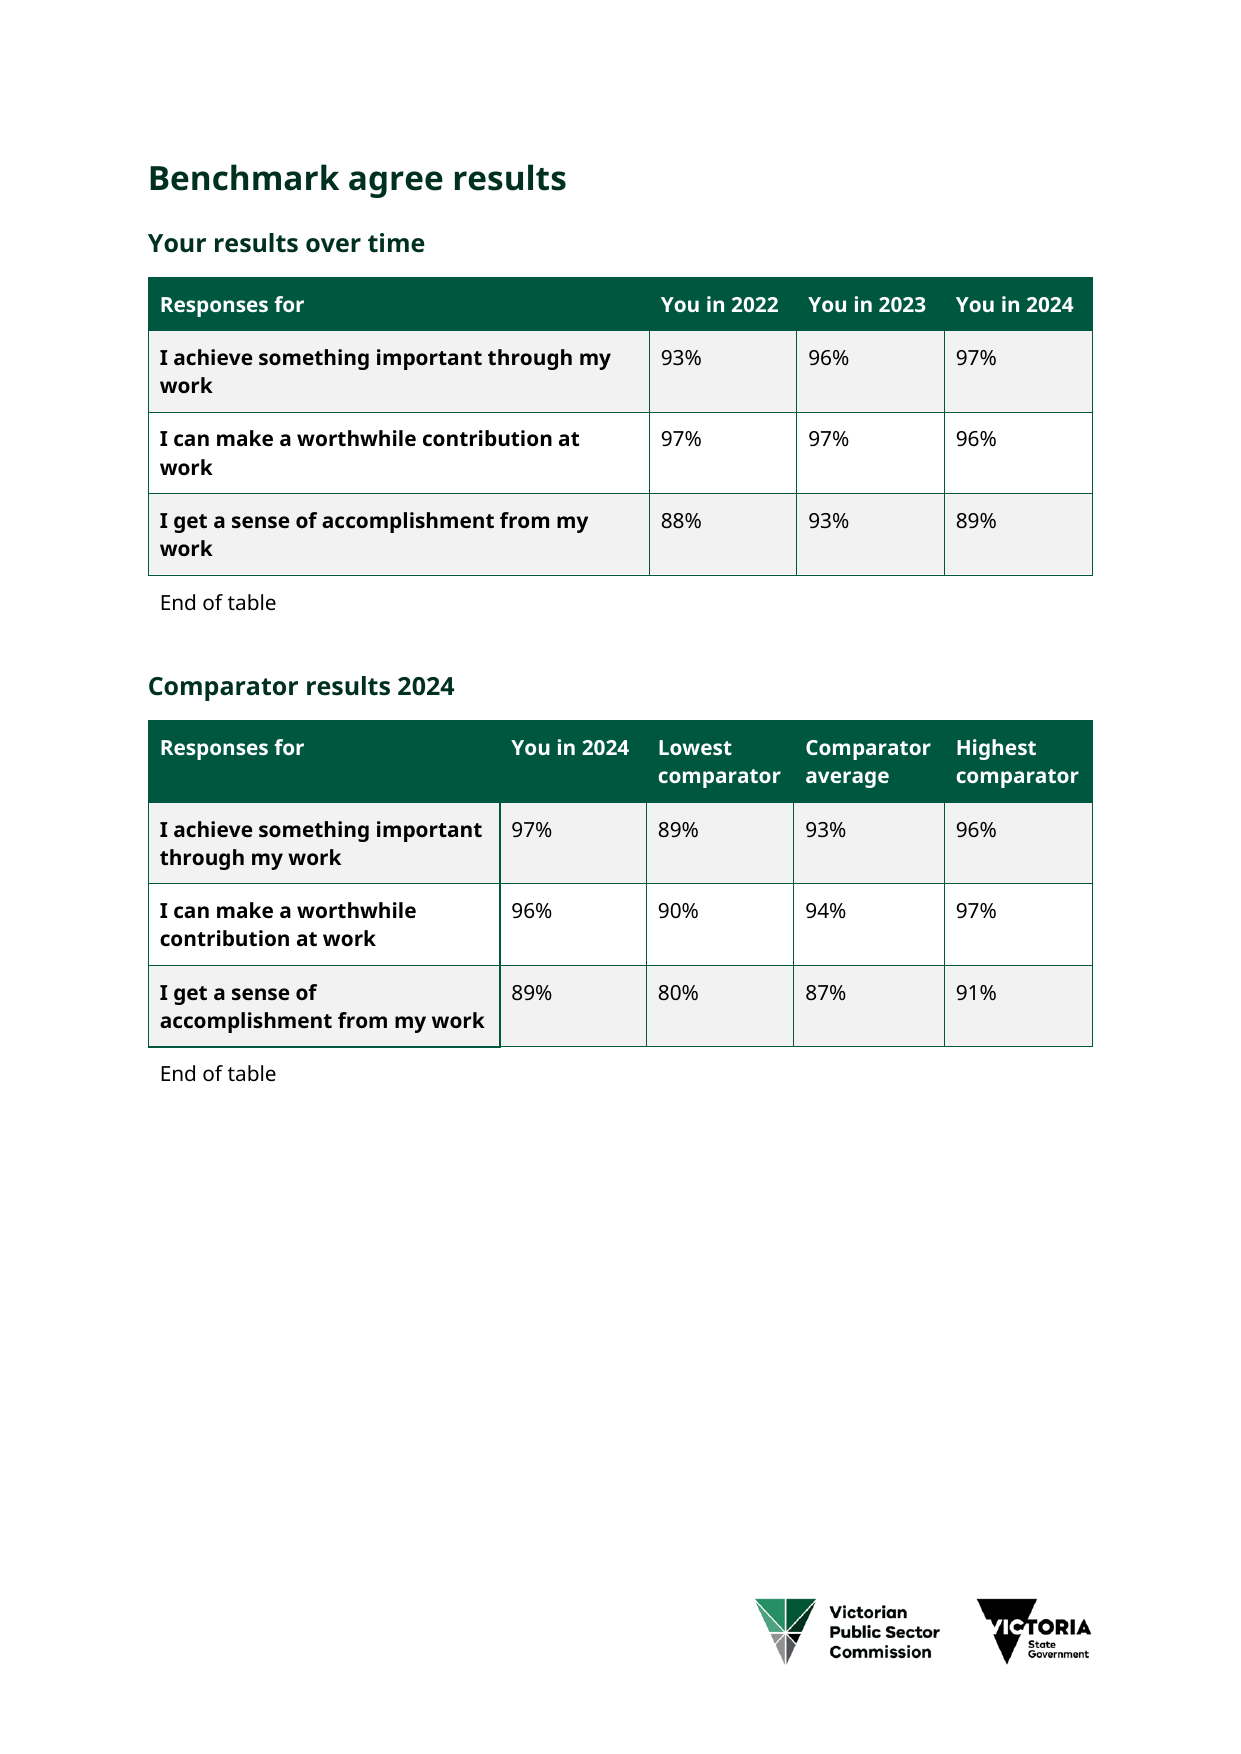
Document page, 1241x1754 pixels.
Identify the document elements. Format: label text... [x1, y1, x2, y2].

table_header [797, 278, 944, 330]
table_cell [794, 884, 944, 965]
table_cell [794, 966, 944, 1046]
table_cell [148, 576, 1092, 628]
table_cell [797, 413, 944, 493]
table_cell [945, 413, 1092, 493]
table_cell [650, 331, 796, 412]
subtitle Your results over time [148, 226, 1092, 260]
picture [754, 1598, 1093, 1666]
subtitle Comparator results 2024 [148, 669, 1092, 703]
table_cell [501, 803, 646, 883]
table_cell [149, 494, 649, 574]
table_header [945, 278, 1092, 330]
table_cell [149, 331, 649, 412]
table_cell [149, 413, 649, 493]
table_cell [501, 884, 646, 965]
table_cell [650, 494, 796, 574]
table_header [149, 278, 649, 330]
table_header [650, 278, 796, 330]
subtitle Benchmark agree results [148, 154, 1092, 200]
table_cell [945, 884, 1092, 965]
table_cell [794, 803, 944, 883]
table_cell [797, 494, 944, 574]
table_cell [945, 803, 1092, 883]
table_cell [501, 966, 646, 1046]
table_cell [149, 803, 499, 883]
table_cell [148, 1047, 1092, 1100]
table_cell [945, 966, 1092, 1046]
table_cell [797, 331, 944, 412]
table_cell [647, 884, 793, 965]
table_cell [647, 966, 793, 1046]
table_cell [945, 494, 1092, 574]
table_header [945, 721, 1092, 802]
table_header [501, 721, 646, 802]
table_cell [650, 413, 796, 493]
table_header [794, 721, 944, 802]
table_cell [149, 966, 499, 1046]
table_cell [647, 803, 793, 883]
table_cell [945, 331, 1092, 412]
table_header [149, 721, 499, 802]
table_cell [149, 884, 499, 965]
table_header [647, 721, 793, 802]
